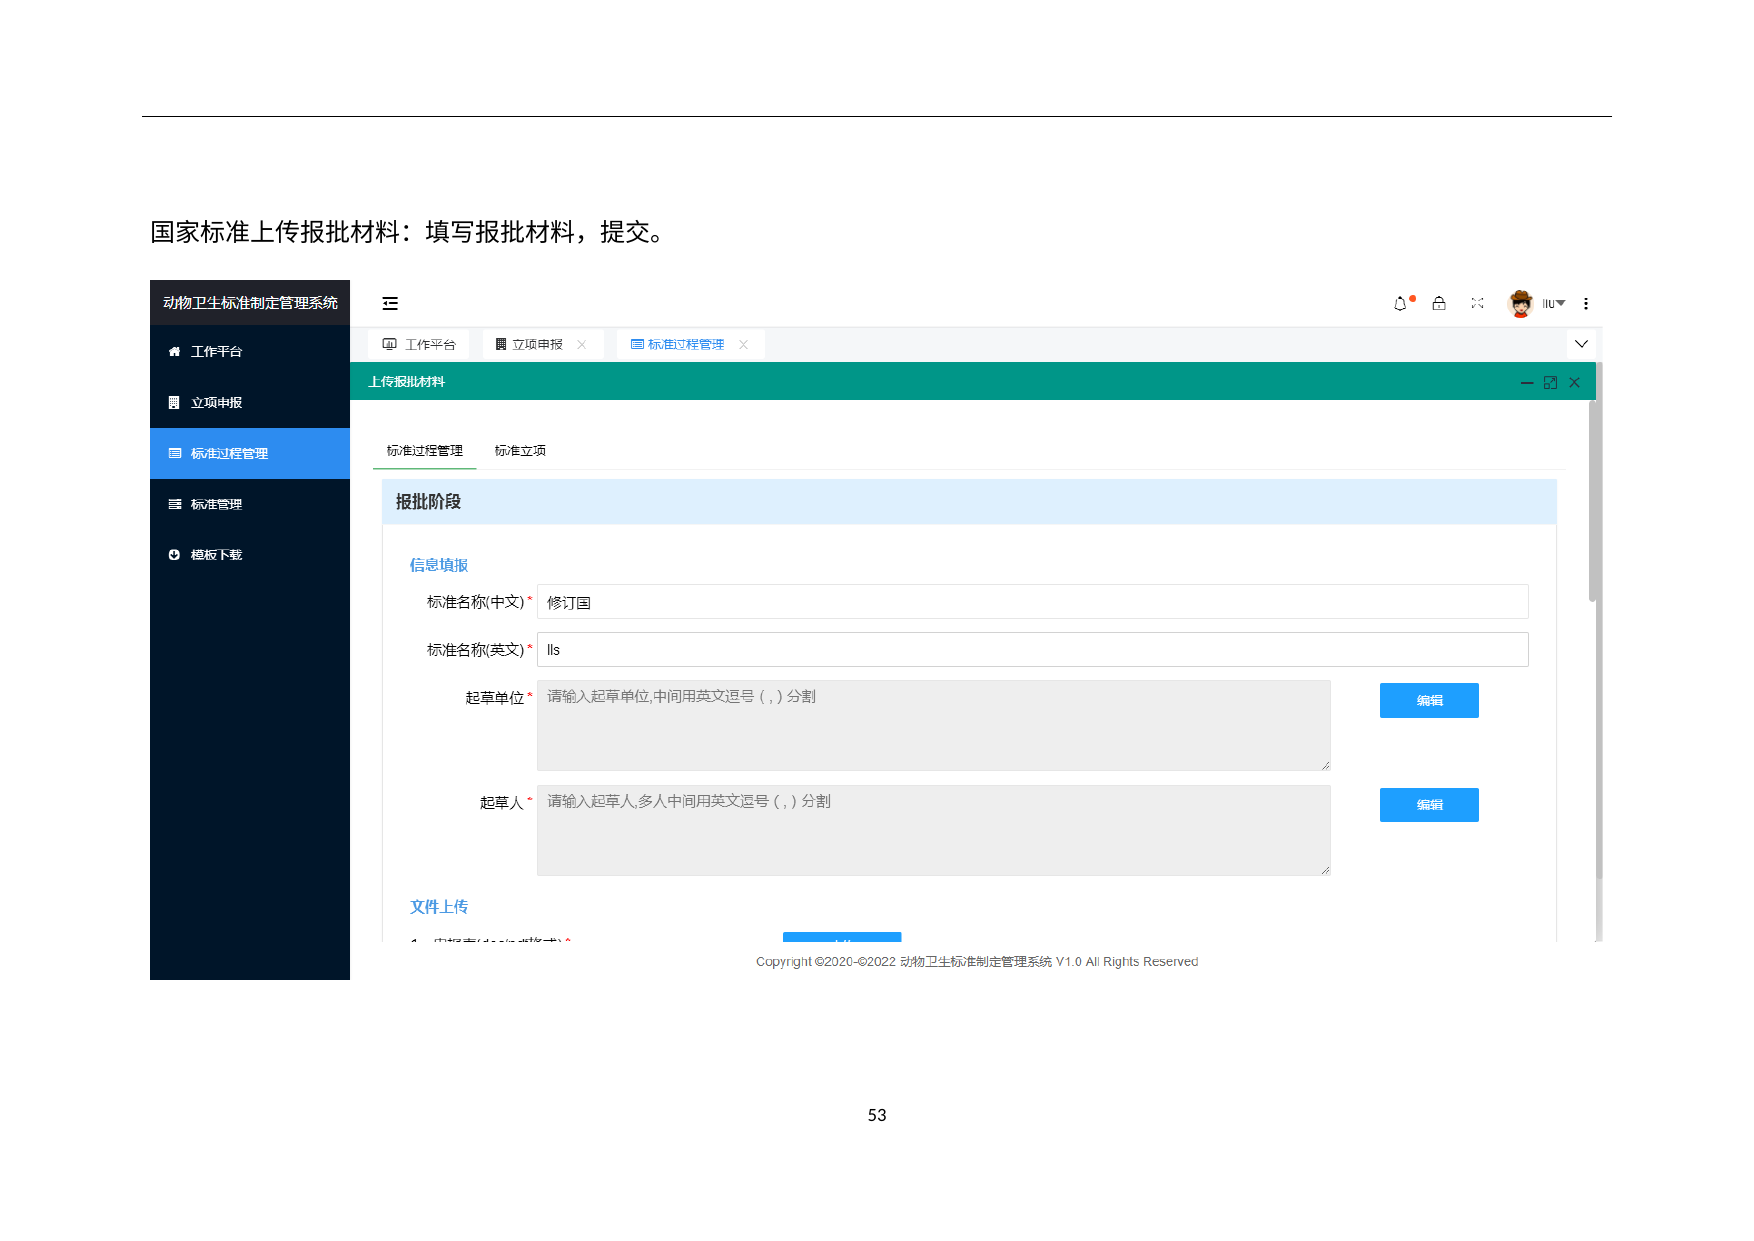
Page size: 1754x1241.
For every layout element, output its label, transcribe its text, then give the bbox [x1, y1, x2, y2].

picture [150, 280, 1603, 980]
text 国家标准上传报批材料：填写报批材料，提交。 [150, 198, 1604, 263]
